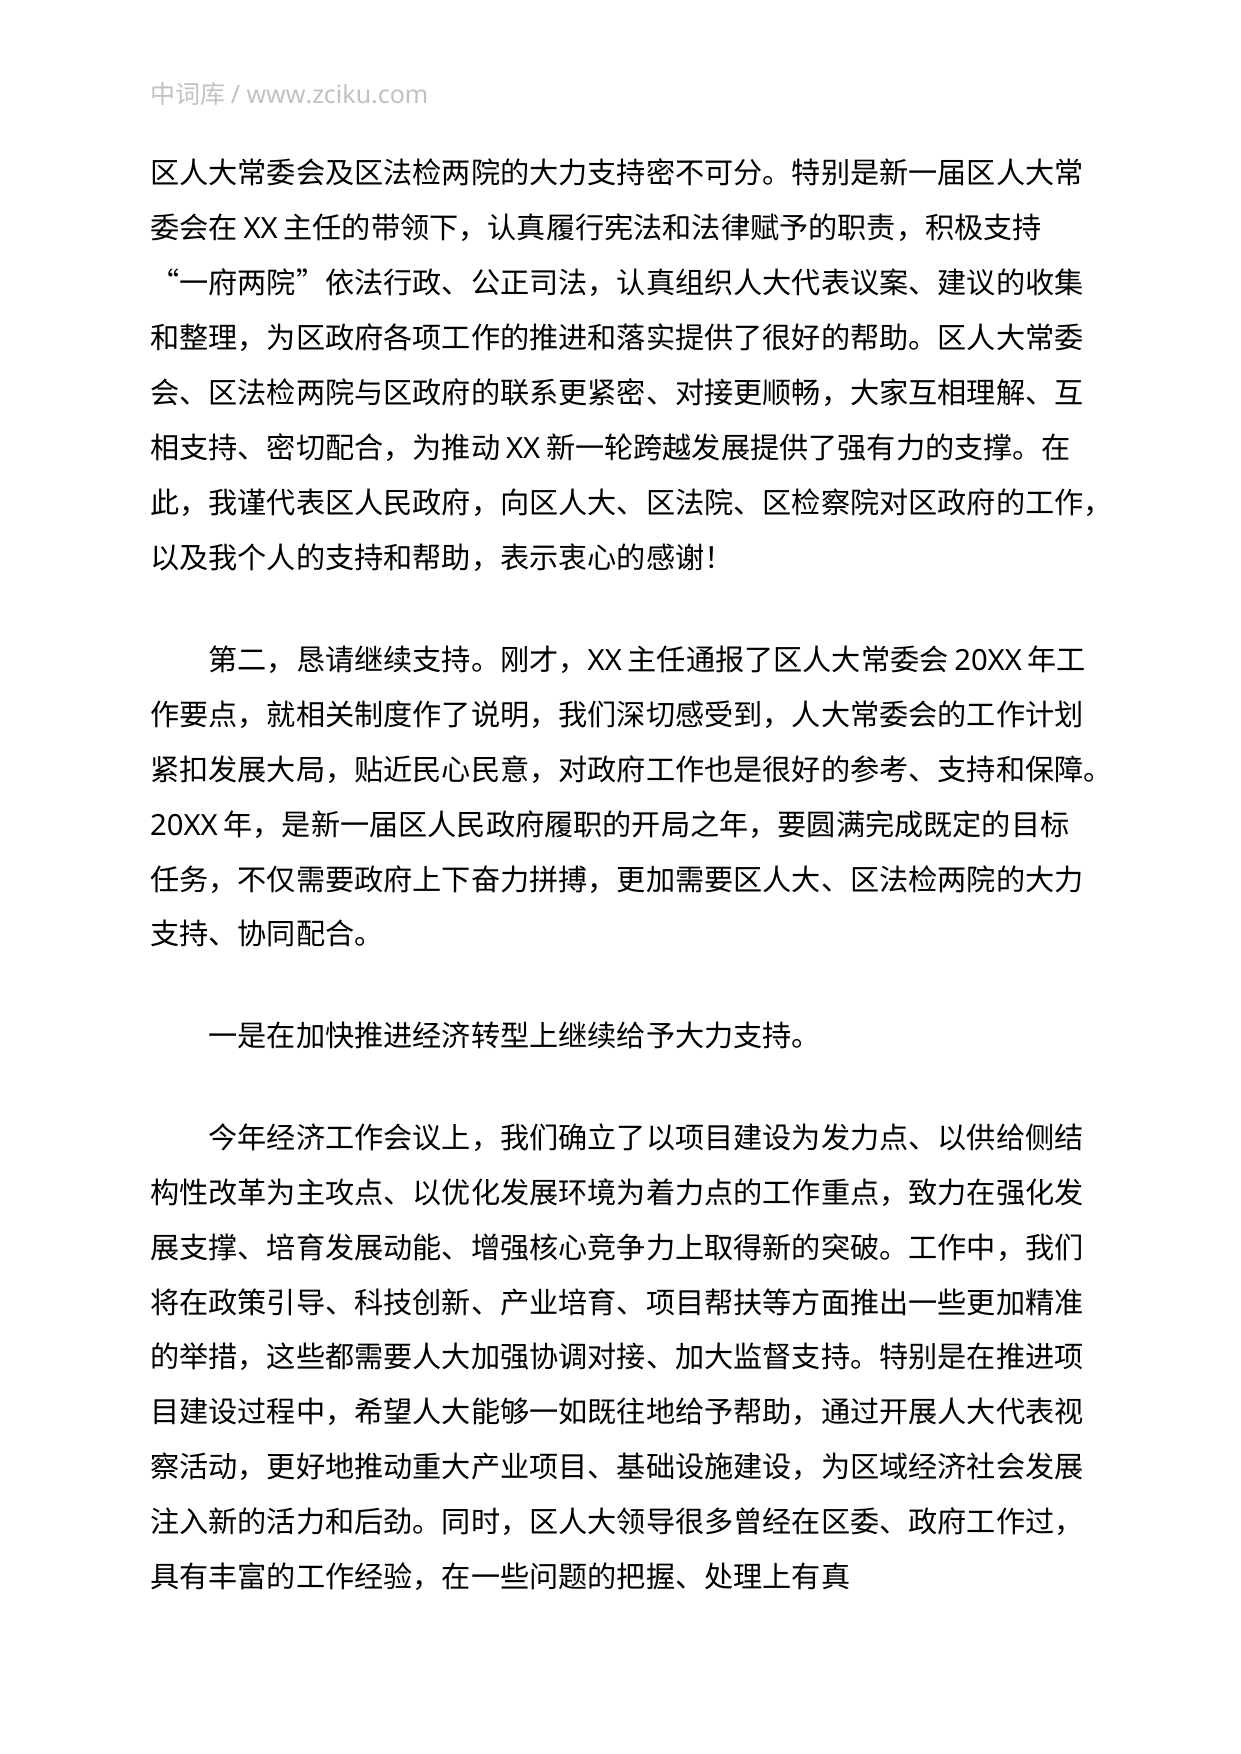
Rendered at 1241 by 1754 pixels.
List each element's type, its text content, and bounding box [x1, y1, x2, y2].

text 第二，恳请继续支持。刚才，XX主任通报了区人大常委会20XX年工作要点，就相关制度作了说明，我们深切感受到，人大常委会的工作计划紧扣发展大局，贴近民心民意，对政府工作也是很好的参考、支持和保障。20XX年，是新一届区人民政府履职的开局之年，要圆满完成既定的目标任务，不仅需要政府上下奋力拼搏，更加需要区人大、区法检两院的大力支持、协同配合。 [150, 636, 1090, 953]
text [150, 150, 1090, 577]
text 一是在加快推进经济转型上继续给予大力支持。 [150, 1013, 1090, 1055]
text 今年经济工作会议上，我们确立了以项目建设为发力点、以供给侧结构性改革为主攻点、以优化发展环境为着力点的工作重点，致力在强化发展支撑、培育发展动能、增强核心竞争力上取得新的突破。工作中，我们将在政策引导、科技创新、产业培育、项目帮扶等方面推出一些更加精准的举措，这些都需要人大加强协调对接、加大监督支持。特别是在推进项目建设过程中，希望人大能够一如既往地给予帮助，通过开展人大代表视察活动，更好地推动重大产业项目、基础设施建设，为区域经济社会发展注入新的活力和后劲。同时，区人大领导很多曾经在区委、政府工作过，具有丰富的工作经验，在一些问题的把握、处理上有真 [150, 1114, 1090, 1596]
